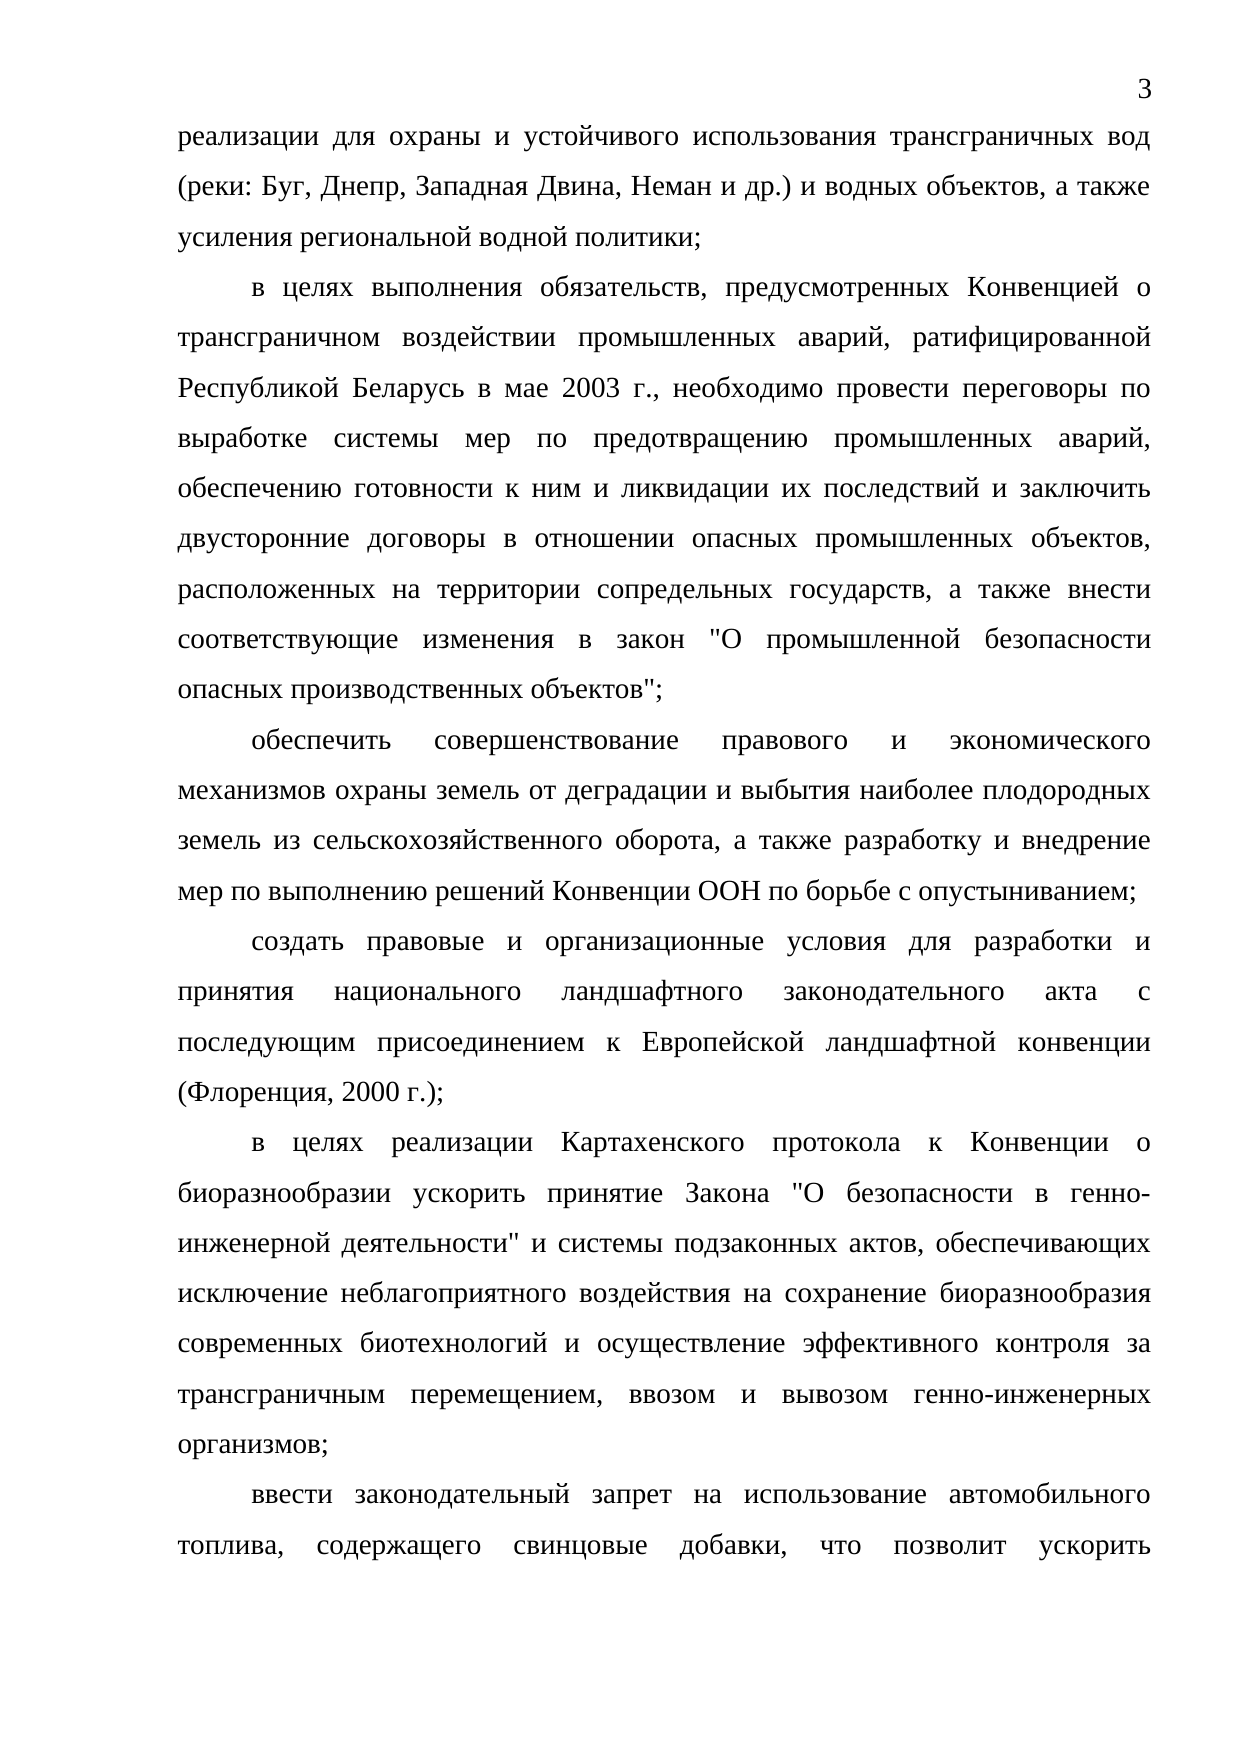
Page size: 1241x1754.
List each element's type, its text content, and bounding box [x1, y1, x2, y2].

text создать правовые и организационные условия для разработки и принятия национального ландшафтного законодательного акта с последующим присоединением к Европейской ландшафтной конвенции (Флоренция, .); [177, 923, 1152, 1108]
text в целях выполнения обязательств, предусмотренных Конвенцией о трансграничном воздействии промышленных аварий, ратифицированной Республикой Беларусь в мае ., необходимо провести переговоры по выработке системы мер по предотвращению промышленных аварий, обеспечению готовности к ним и ликвидации их последствий и заключить двусторонние договоры в отношении опасных промышленных объектов, расположенных на территории сопредельных государств, а также внести соответствующие изменения в закон "О промышленной безопасности опасных производственных объектов"; [177, 269, 1152, 705]
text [177, 118, 1152, 252]
text обеспечить совершенствование правового и экономического механизмов охраны земель от деградации и выбытия наиболее плодородных земель из сельскохозяйственного оборота, а также разработку и внедрение мер по выполнению решений Конвенции ООН по борьбе с опустыниванием; [177, 722, 1152, 906]
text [177, 1477, 1152, 1560]
text в целях реализации Картахенского протокола к Конвенции о биоразнообразии ускорить принятие Закона "О безопасности в генно-инженерной деятельности" и системы подзаконных актов, обеспечивающих исключение неблагоприятного воздействия на сохранение биоразнообразия современных биотехнологий и осуществление эффективного контроля за трансграничным перемещением, ввозом и вывозом генно-инженерных организмов; [177, 1124, 1152, 1460]
